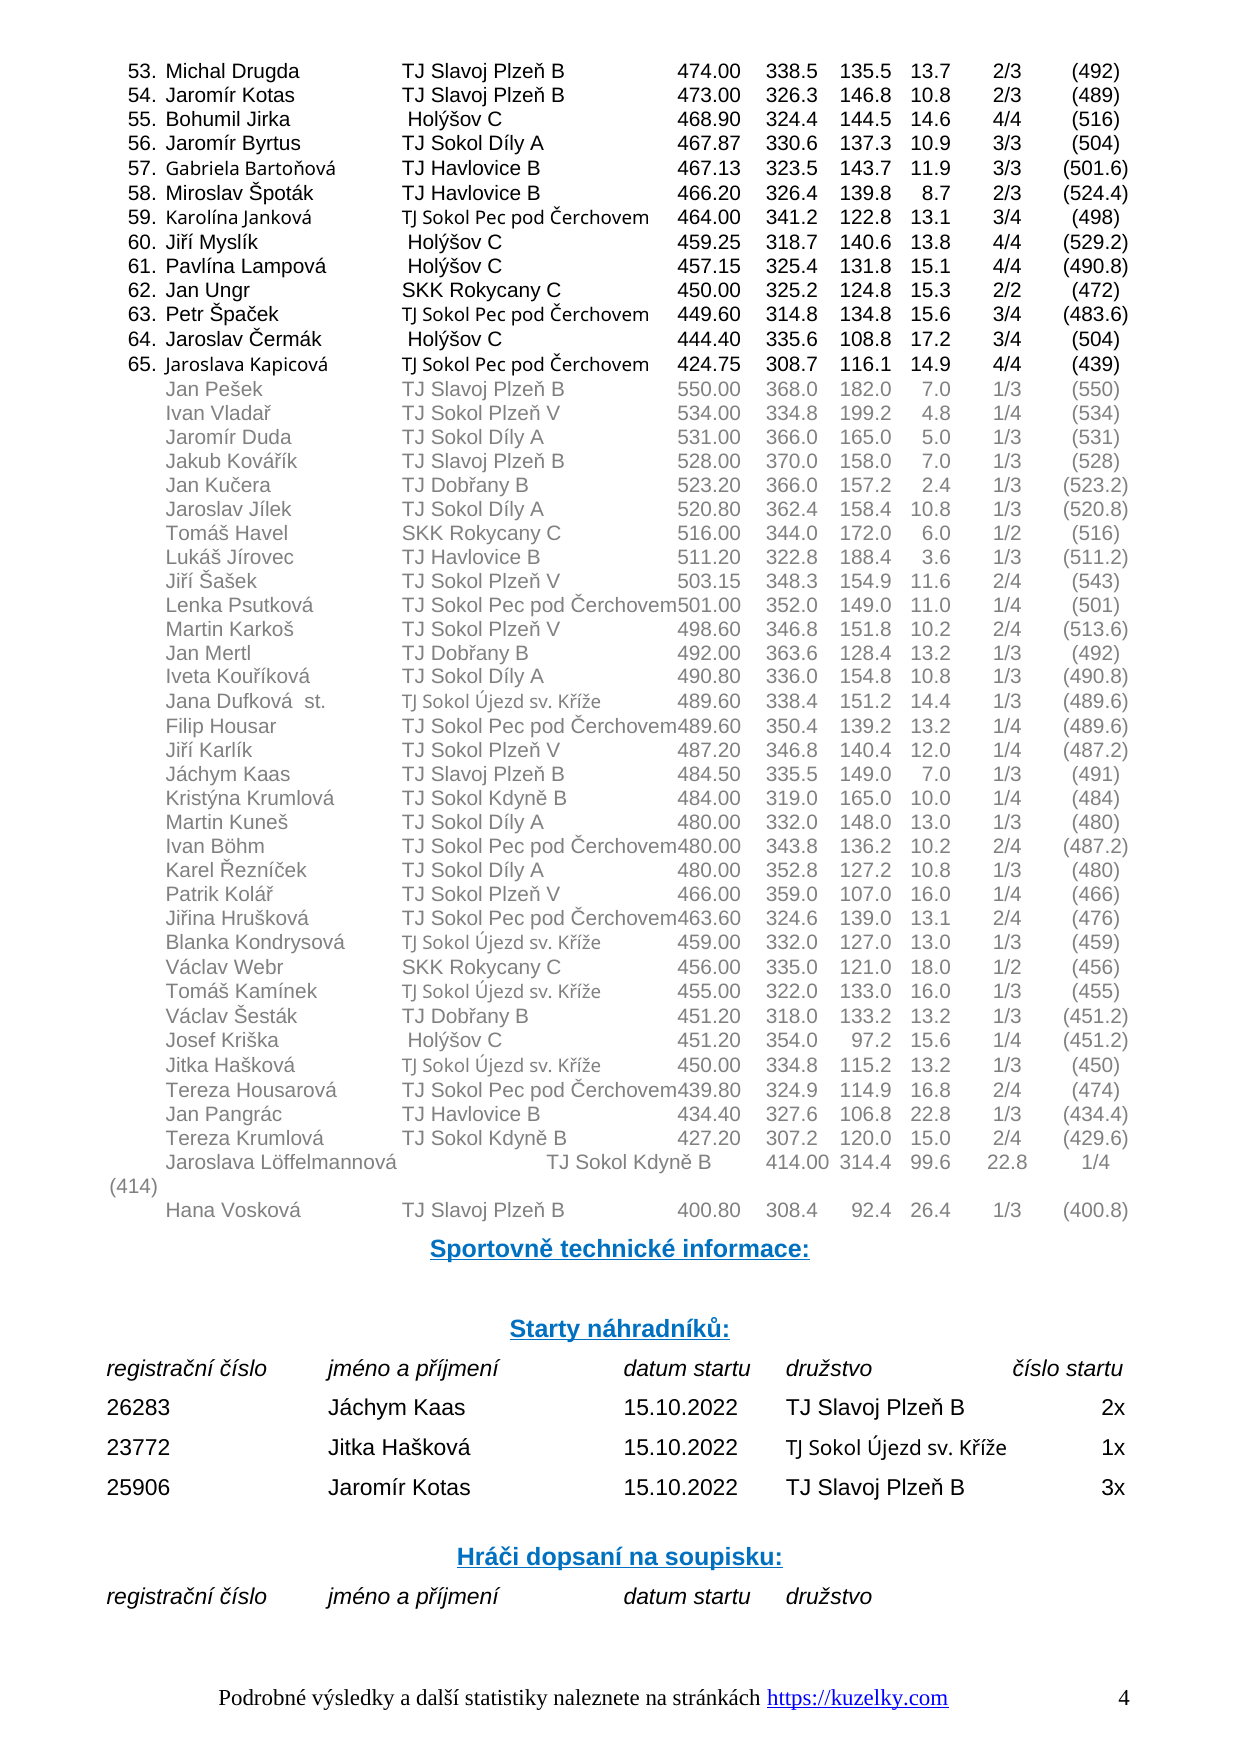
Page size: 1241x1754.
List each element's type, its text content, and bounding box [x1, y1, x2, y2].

text Jaroslava Löffelmannová TJ Sokol Kdyně B 414.00 314.4 99.6 22.8 1/4 (414) [106, 1150, 1134, 1198]
text 64. Jaroslav Čermák Holýšov C 444.40 335.6 108.8 17.2 3/4 (504) [106, 327, 1134, 351]
text 59. Karolína Janková TJ Sokol Pec pod Čerchovem 464.00 341.2 122.8 13.1 3/4 (498) [106, 204, 1134, 230]
text Jiří Šašek TJ Sokol Plzeň V 503.15 348.3 154.9 11.6 2/4 (543) [106, 568, 1134, 592]
text Jan Pangrác TJ Havlovice B 434.40 327.6 106.8 22.8 1/3 (434.4) [106, 1102, 1134, 1126]
text Iveta Kouříková TJ Sokol Díly A 490.80 336.0 154.8 10.8 1/3 (490.8) [106, 664, 1134, 688]
text Karel Řezníček TJ Sokol Díly A 480.00 352.8 127.2 10.8 1/3 (480) [106, 857, 1134, 881]
text Lenka Psutková TJ Sokol Pec pod Čerchovem 501.00 352.0 149.0 11.0 1/4 (501) [106, 592, 1134, 616]
text 65. Jaroslava Kapicová TJ Sokol Pec pod Čerchovem 424.75 308.7 116.1 14.9 4/4 (439) [106, 351, 1134, 377]
text Jiřina Hrušková TJ Sokol Pec pod Čerchovem 463.60 324.6 139.0 13.1 2/4 (476) [106, 905, 1134, 929]
text Jana Dufková st. TJ Sokol Újezd sv. Kříže 489.60 338.4 151.2 14.4 1/3 (489.6) [106, 688, 1134, 714]
text Jakub Kovářík TJ Slavoj Plzeň B 528.00 370.0 158.0 7.0 1/3 (528) [106, 449, 1134, 473]
text 63. Petr Špaček TJ Sokol Pec pod Čerchovem 449.60 314.8 134.8 15.6 3/4 (483.6) [106, 302, 1134, 327]
text Kristýna Krumlová TJ Sokol Kdyně B 484.00 319.0 165.0 10.0 1/4 (484) [106, 786, 1134, 809]
text Václav Webr SKK Rokycany C 456.00 335.0 121.0 18.0 1/2 (456) [106, 955, 1134, 979]
text Martin Karkoš TJ Sokol Plzeň V 498.60 346.8 151.8 10.2 2/4 (513.6) [106, 616, 1134, 640]
text Tomáš Kamínek TJ Sokol Újezd sv. Kříže 455.00 322.0 133.0 16.0 1/3 (455) [106, 979, 1134, 1004]
text Jan Kučera TJ Dobřany B 523.20 366.0 157.2 2.4 1/3 (523.2) [106, 473, 1134, 497]
text registrační číslo jméno a příjmení datum startu družstvo [106, 1583, 1134, 1609]
text Hráči dopsaní na soupisku: [94, 1513, 1145, 1570]
text Patrik Kolář TJ Sokol Plzeň V 466.00 359.0 107.0 16.0 1/4 (466) [106, 881, 1134, 905]
text 25906 Jaromír Kotas 15.10.2022 TJ Slavoj Plzeň B 3x [106, 1474, 1134, 1500]
text Josef Kriška Holýšov C 451.20 354.0 97.2 15.6 1/4 (451.2) [106, 1028, 1134, 1052]
text Filip Housar TJ Sokol Pec pod Čerchovem 489.60 350.4 139.2 13.2 1/4 (489.6) [106, 714, 1134, 738]
text Jaroslav Jílek TJ Sokol Díly A 520.80 362.4 158.4 10.8 1/3 (520.8) [106, 497, 1134, 521]
text Lukáš Jírovec TJ Havlovice B 511.20 322.8 188.4 3.6 1/3 (511.2) [106, 544, 1134, 568]
text Blanka Kondrysová TJ Sokol Újezd sv. Kříže 459.00 332.0 127.0 13.0 1/3 (459) [106, 929, 1134, 955]
text Hana Vosková TJ Slavoj Plzeň B 400.80 308.4 92.4 26.4 1/3 (400.8) [106, 1198, 1134, 1222]
text 23772 Jitka Hašková 15.10.2022 TJ Sokol Újezd sv. Kříže 1x [106, 1433, 1134, 1462]
text 26283 Jáchym Kaas 15.10.2022 TJ Slavoj Plzeň B 2x [106, 1394, 1134, 1421]
text 57. Gabriela Bartoňová TJ Havlovice B 467.13 323.5 143.7 11.9 3/3 (501.6) [106, 155, 1134, 180]
text Tomáš Havel SKK Rokycany C 516.00 344.0 172.0 6.0 1/2 (516) [106, 521, 1134, 544]
text Jan Mertl TJ Dobřany B 492.00 363.6 128.4 13.2 1/3 (492) [106, 640, 1134, 664]
text Martin Kuneš TJ Sokol Díly A 480.00 332.0 148.0 13.0 1/3 (480) [106, 809, 1134, 833]
text 54. Jaromír Kotas TJ Slavoj Plzeň B 473.00 326.3 146.8 10.8 2/3 (489) [106, 83, 1134, 107]
text Jiří Karlík TJ Sokol Plzeň V 487.20 346.8 140.4 12.0 1/4 (487.2) [106, 738, 1134, 762]
text 60. Jiří Myslík Holýšov C 459.25 318.7 140.6 13.8 4/4 (529.2) [106, 230, 1134, 254]
text 62. Jan Ungr SKK Rokycany C 450.00 325.2 124.8 15.3 2/2 (472) [106, 278, 1134, 302]
text Ivan Vladař TJ Sokol Plzeň V 534.00 334.8 199.2 4.8 1/4 (534) [106, 401, 1134, 425]
text Tereza Housarová TJ Sokol Pec pod Čerchovem 439.80 324.9 114.9 16.8 2/4 (474) [106, 1078, 1134, 1102]
text 58. Miroslav Špoták TJ Havlovice B 466.20 326.4 139.8 8.7 2/3 (524.4) [106, 180, 1134, 204]
text 55. Bohumil Jirka Holýšov C 468.90 324.4 144.5 14.6 4/4 (516) [106, 107, 1134, 131]
text 53. Michal Drugda TJ Slavoj Plzeň B 474.00 338.5 135.5 13.7 2/3 (492) [106, 59, 1134, 83]
text Ivan Böhm TJ Sokol Pec pod Čerchovem 480.00 343.8 136.2 10.2 2/4 (487.2) [106, 833, 1134, 857]
text Václav Šesták TJ Dobřany B 451.20 318.0 133.2 13.2 1/3 (451.2) [106, 1004, 1134, 1028]
text Jitka Hašková TJ Sokol Újezd sv. Kříže 450.00 334.8 115.2 13.2 1/3 (450) [106, 1052, 1134, 1078]
text Tereza Krumlová TJ Sokol Kdyně B 427.20 307.2 120.0 15.0 2/4 (429.6) [106, 1126, 1134, 1150]
text Sportovně technické informace: [94, 1234, 1145, 1263]
text registrační číslo jméno a příjmení datum startu družstvo číslo startu [106, 1355, 1134, 1382]
text Starty náhradníků: [94, 1314, 1145, 1343]
text Jáchym Kaas TJ Slavoj Plzeň B 484.50 335.5 149.0 7.0 1/3 (491) [106, 762, 1134, 786]
text 61. Pavlína Lampová Holýšov C 457.15 325.4 131.8 15.1 4/4 (490.8) [106, 254, 1134, 278]
text 56. Jaromír Byrtus TJ Sokol Díly A 467.87 330.6 137.3 10.9 3/3 (504) [106, 131, 1134, 155]
text Jaromír Duda TJ Sokol Díly A 531.00 366.0 165.0 5.0 1/3 (531) [106, 425, 1134, 449]
text Jan Pešek TJ Slavoj Plzeň B 550.00 368.0 182.0 7.0 1/3 (550) [106, 377, 1134, 401]
